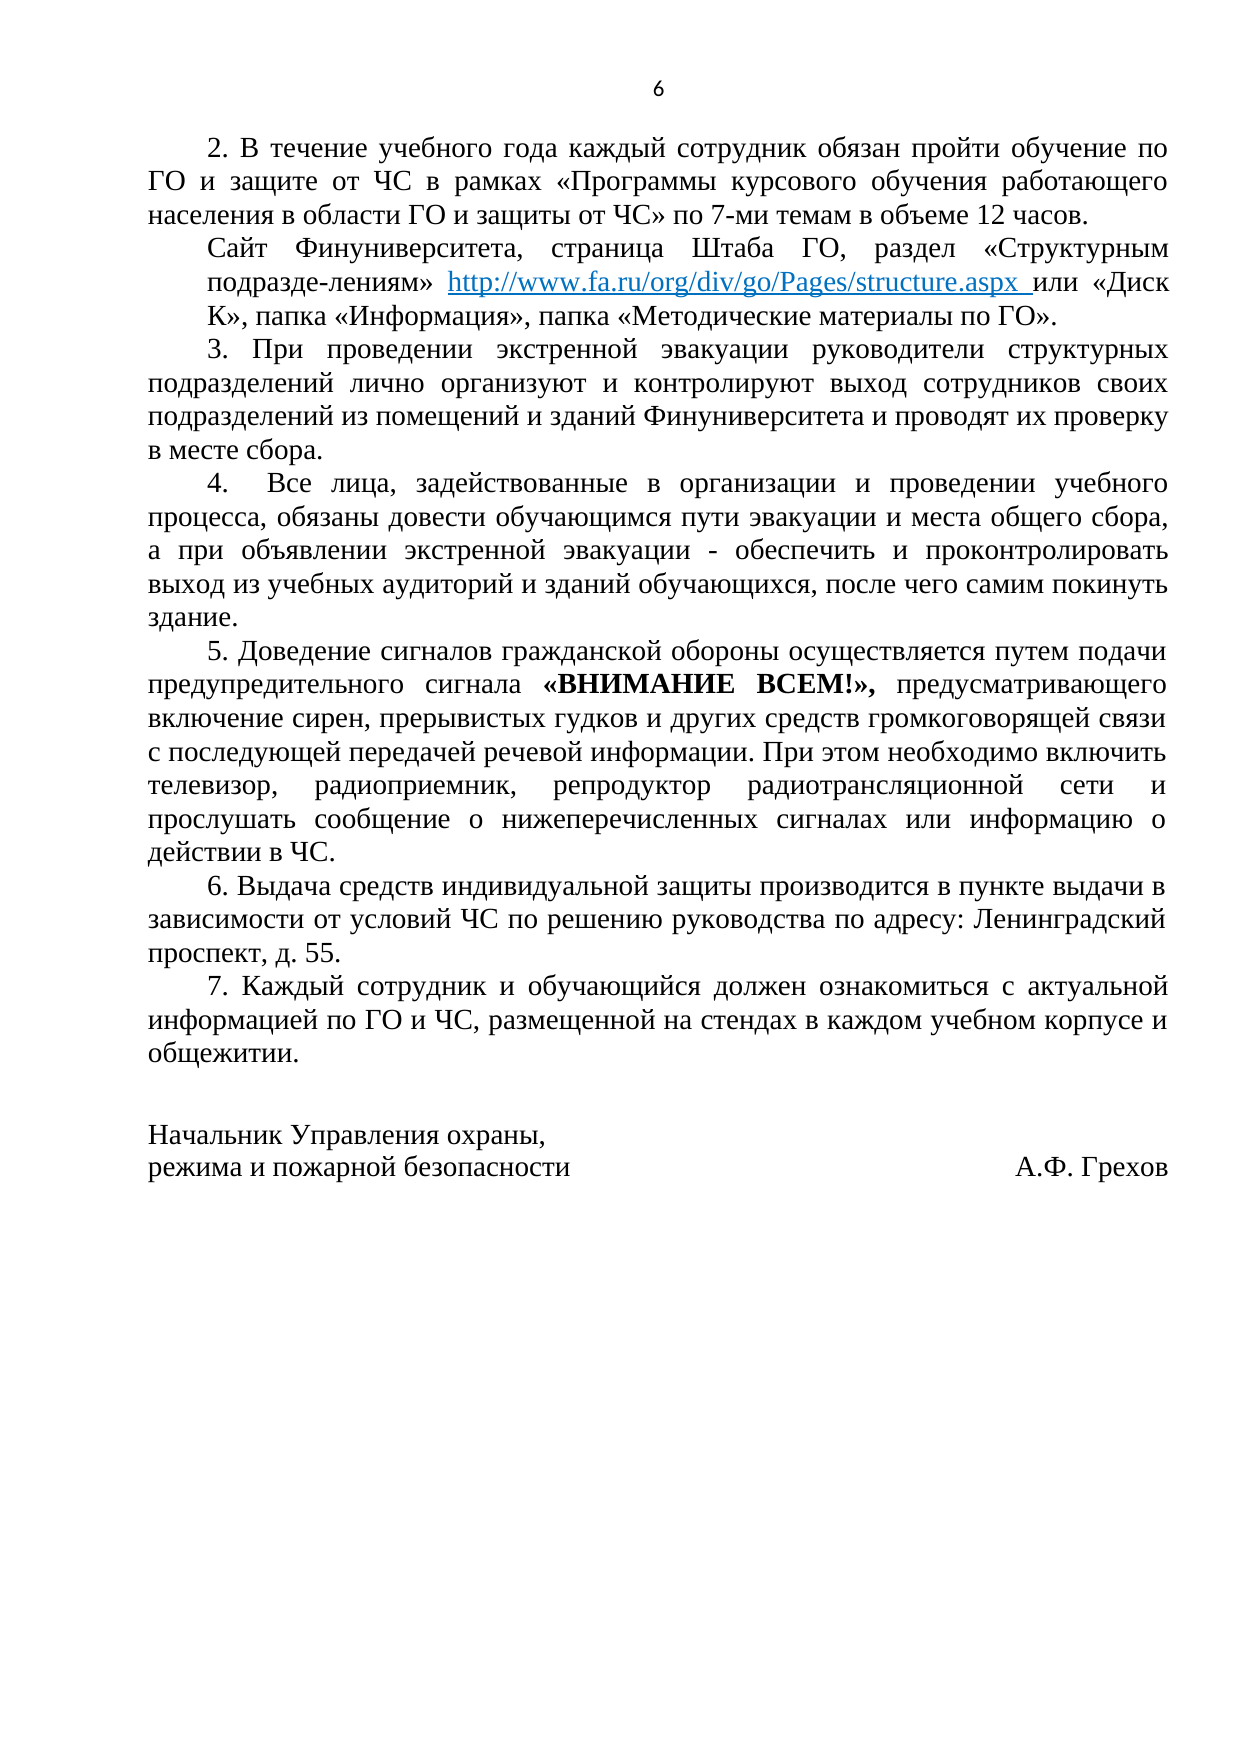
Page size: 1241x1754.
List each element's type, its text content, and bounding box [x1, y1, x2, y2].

text 2. В течение учебного года каждый сотрудник обязан пройти обучение по ГО и защите от ЧС в рамках «Программы курсового обучения работающего населения в области ГО и защиты от ЧС» по 7-ми темам в объеме 12 часов. [148, 130, 1169, 231]
text Начальник Управления охраны, [148, 1119, 1169, 1151]
text 4. Все лица, задействованные в организации и проведении учебного процесса, обязаны довести обучающимся пути эвакуации и места общего сбора, а при объявлении экстренной эвакуации - обеспечить и проконтролировать выход из учебных аудиторий и зданий обучающихся, после чего самим покинуть здание. [148, 465, 1169, 633]
text режима и пожарной безопасности А.Ф. Грехов [148, 1151, 1169, 1182]
text Сайт Финуниверситета, страница Штаба ГО, раздел «Структурным подразде-лениям» http://www.fa.ru/org/div/go/Pages/structure.aspx или «Диск К», папка «Информация», папка «Методические материалы по ГО». [207, 231, 1169, 331]
text 5. Доведение сигналов гражданской обороны осуществляется путем подачи предупредительного сигнала «ВНИМАНИЕ ВСЕМ!», предусматривающего включение сирен, прерывистых гудков и других средств громкоговорящей связи с последующей передачей речевой информации. При этом необходимо включить телевизор, радиоприемник, репродуктор радиотрансляционной сети и прослушать сообщение о нижеперечисленных сигналах или информацию о действии в ЧС. [148, 633, 1167, 868]
list 6. Выдача средств индивидуальной защиты производится в пункте выдачи в зависимости от условий ЧС по решению руководства по адресу: Ленинградский проспект, д. 55. [148, 868, 1167, 968]
list 3. При проведении экстренной эвакуации руководители структурных подразделений лично организуют и контролируют выход сотрудников своих подразделений из помещений и зданий Финуниверситета и проводят их проверку в месте сбора. [148, 331, 1169, 465]
text 7. Каждый сотрудник и обучающийся должен ознакомиться с актуальной информацией по ГО и ЧС, размещенной на стендах в каждом учебном корпусе и общежитии. [148, 968, 1169, 1069]
